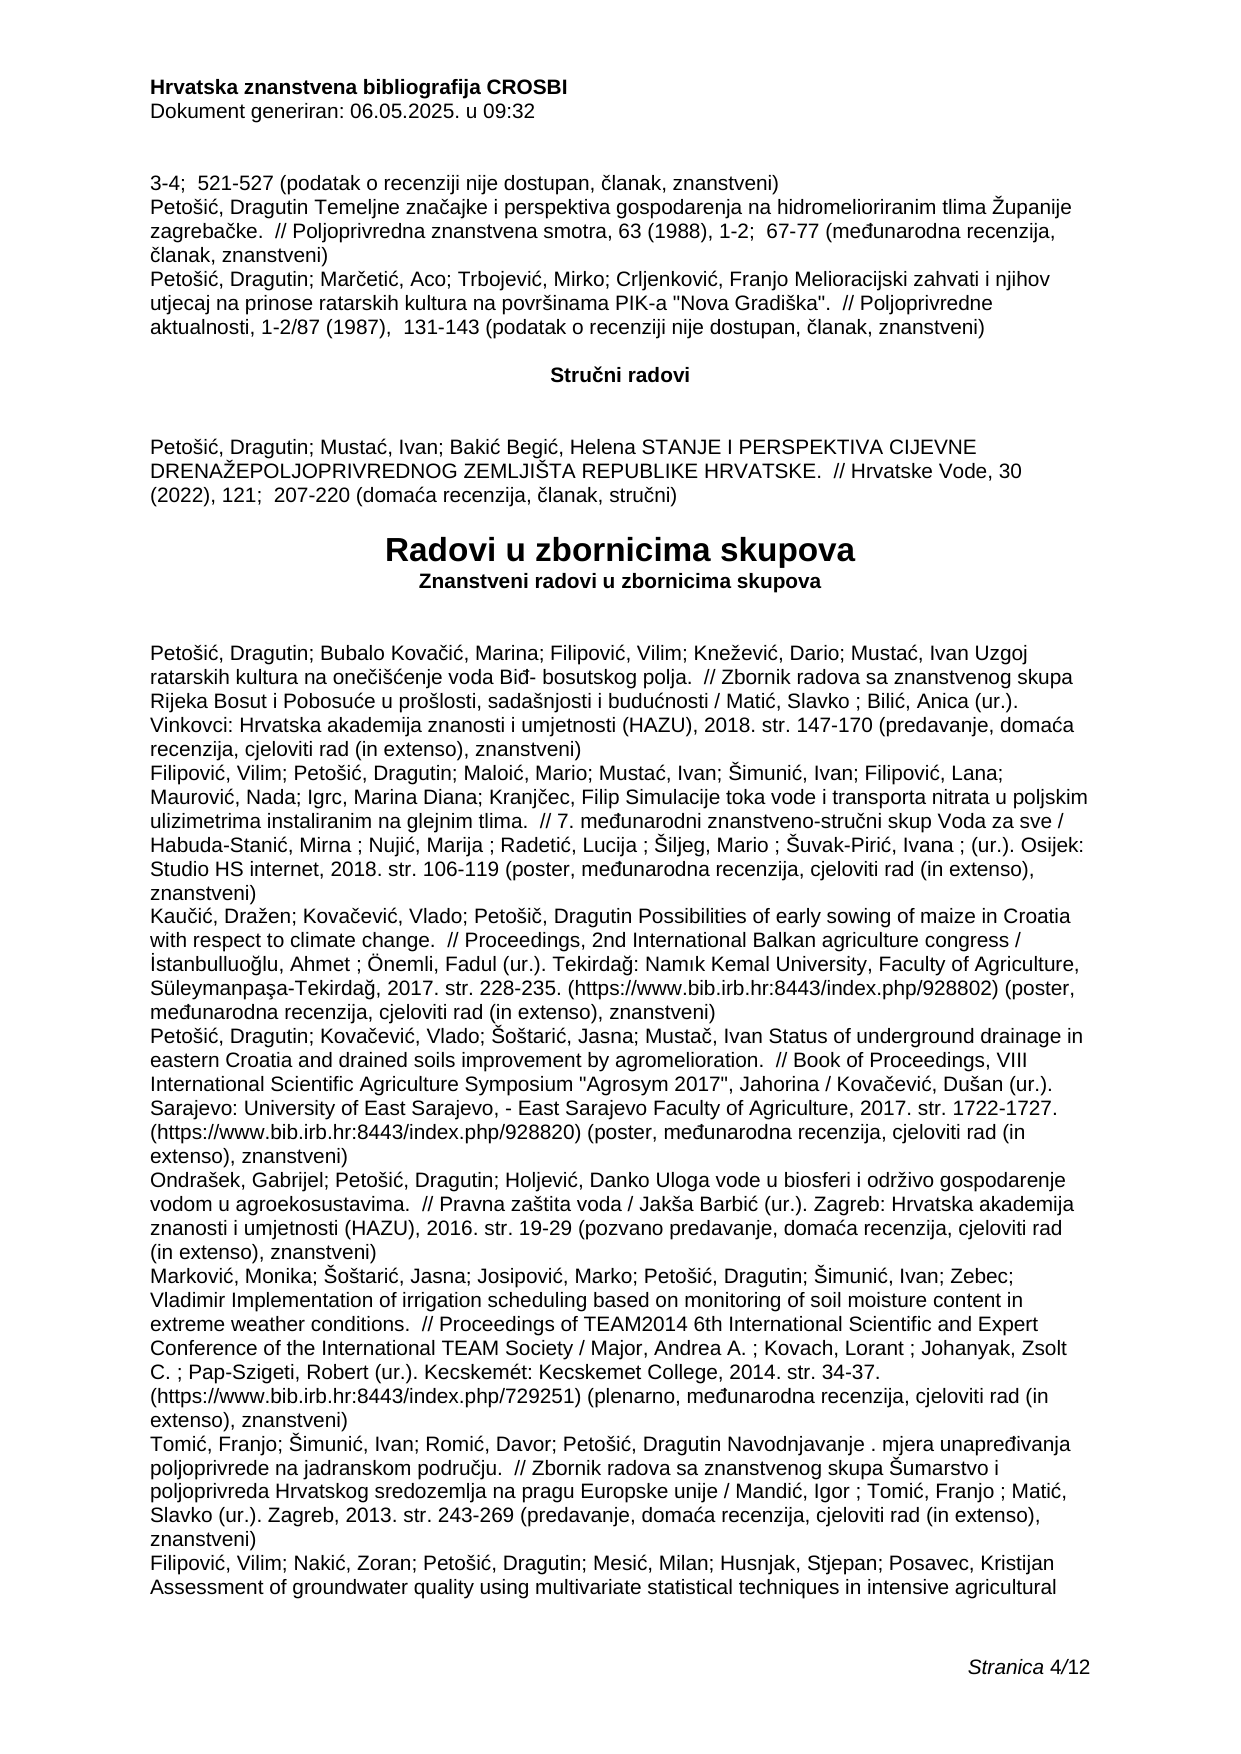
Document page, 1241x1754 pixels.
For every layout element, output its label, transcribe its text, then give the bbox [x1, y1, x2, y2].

text Petošić, Dragutin [150, 195, 1090, 267]
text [150, 171, 1090, 195]
text Petošić, Dragutin; Mustać, Ivan; Bakić Begić, Helena [150, 434, 1090, 506]
text Marković, Monika; Šoštarić, Jasna; Josipović, Marko; Petošić, Dragutin; Šimunić, Ivan; Zebec; Vladimir [150, 1264, 1090, 1431]
text Petošić, Dragutin; Kovačević, Vlado; Šoštarić, Jasna; Mustač, Ivan [150, 1024, 1090, 1168]
subtitle Znanstveni radovi u zbornicima skupova [150, 569, 1090, 593]
text Petošić, Dragutin; Marčetić, Aco; Trbojević, Mirko; Crljenković, Franjo [150, 267, 1090, 339]
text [150, 1551, 1090, 1599]
subtitle Stručni radovi [150, 363, 1090, 387]
subtitle Radovi u zbornicima skupova [150, 530, 1090, 569]
text Tomić, Franjo; Šimunić, Ivan; Romić, Davor; Petošić, Dragutin [150, 1431, 1090, 1551]
text Filipović, Vilim; Petošić, Dragutin; Maloić, Mario; Mustać, Ivan; Šimunić, Ivan; Filipović, Lana; Maurović, Nada; Igrc, Marina Diana; Kranjčec, Filip [150, 761, 1090, 904]
text Petošić, Dragutin; Bubalo Kovačić, Marina; Filipović, Vilim; Knežević, Dario; Mustać, Ivan [150, 641, 1090, 761]
text Kaučić, Dražen; Kovačević, Vlado; Petošič, Dragutin [150, 904, 1090, 1024]
text Ondrašek, Gabrijel; Petošić, Dragutin; Holjević, Danko [150, 1168, 1090, 1264]
